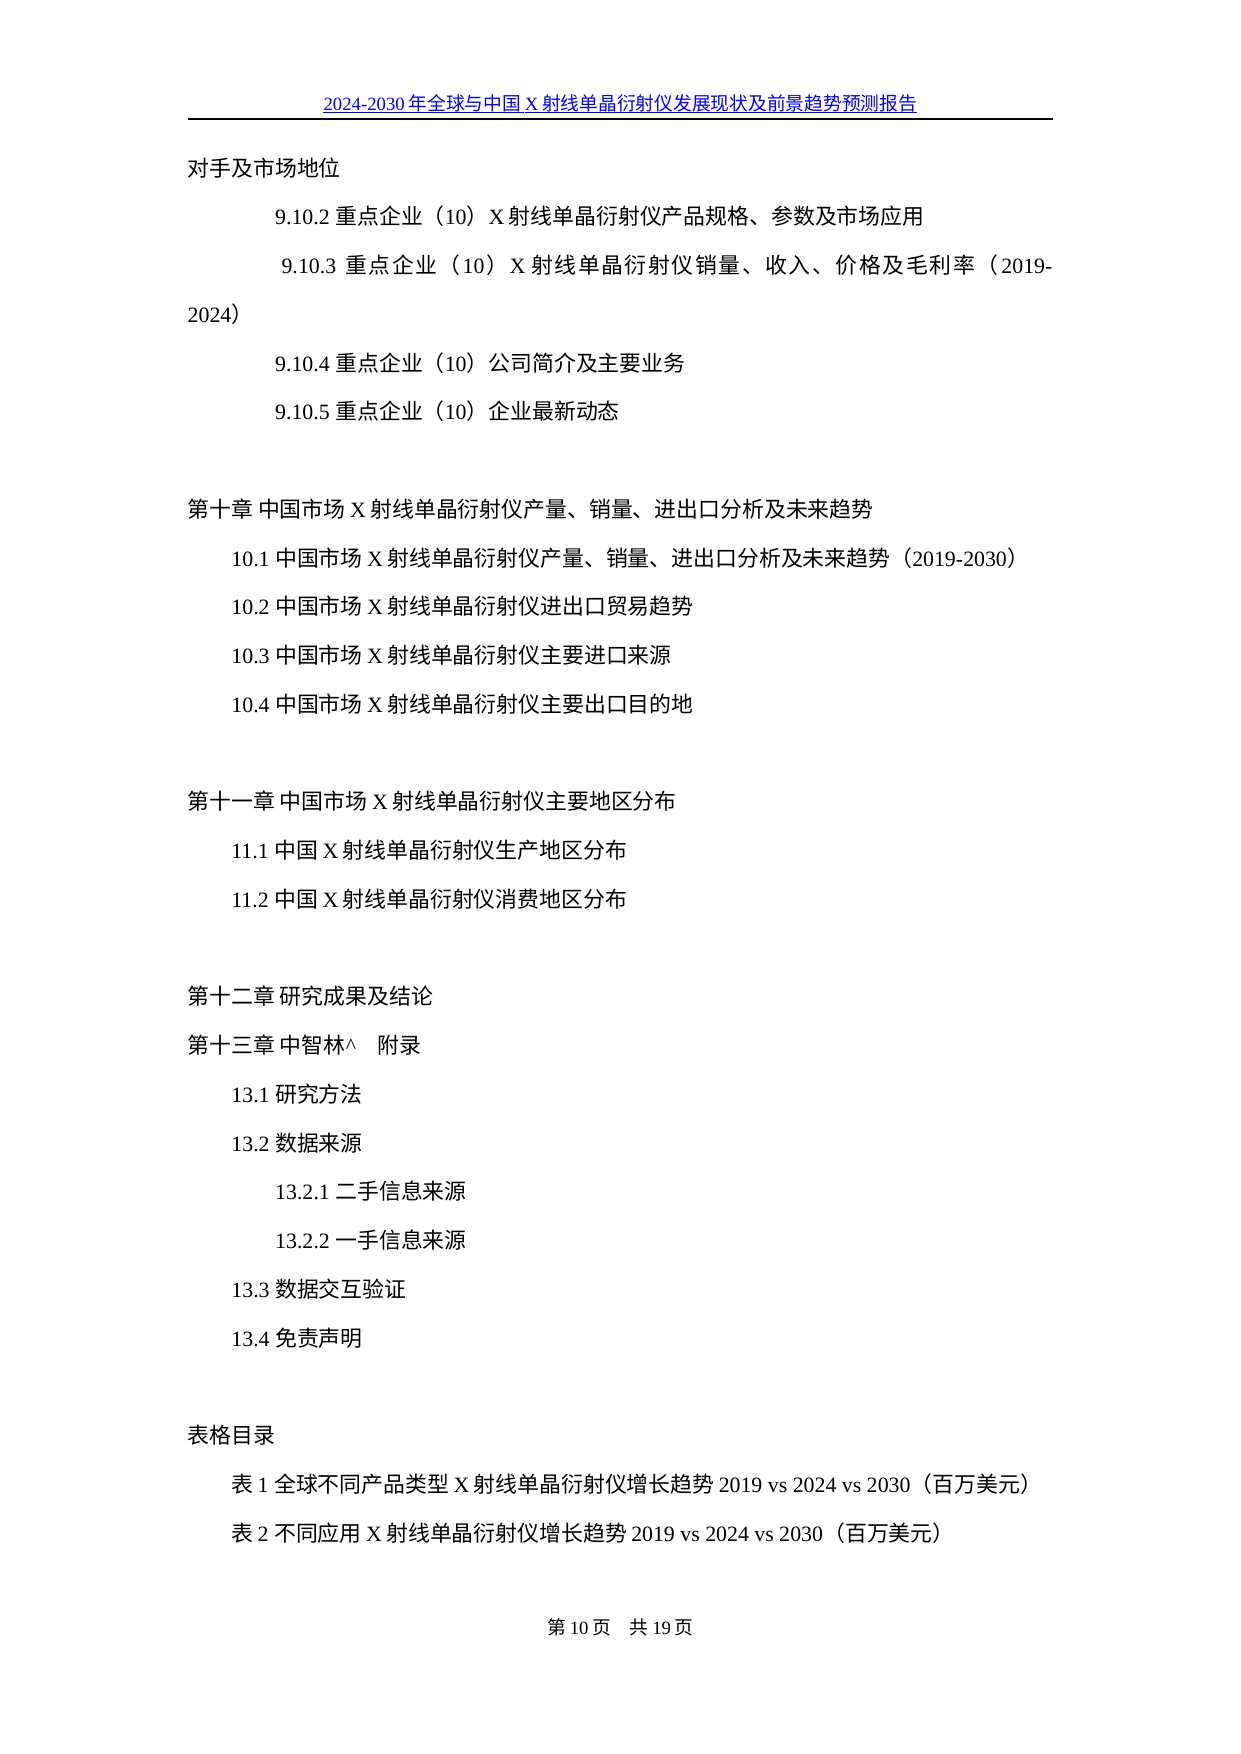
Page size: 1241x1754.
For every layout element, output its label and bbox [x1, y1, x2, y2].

text [187, 150, 1053, 1548]
